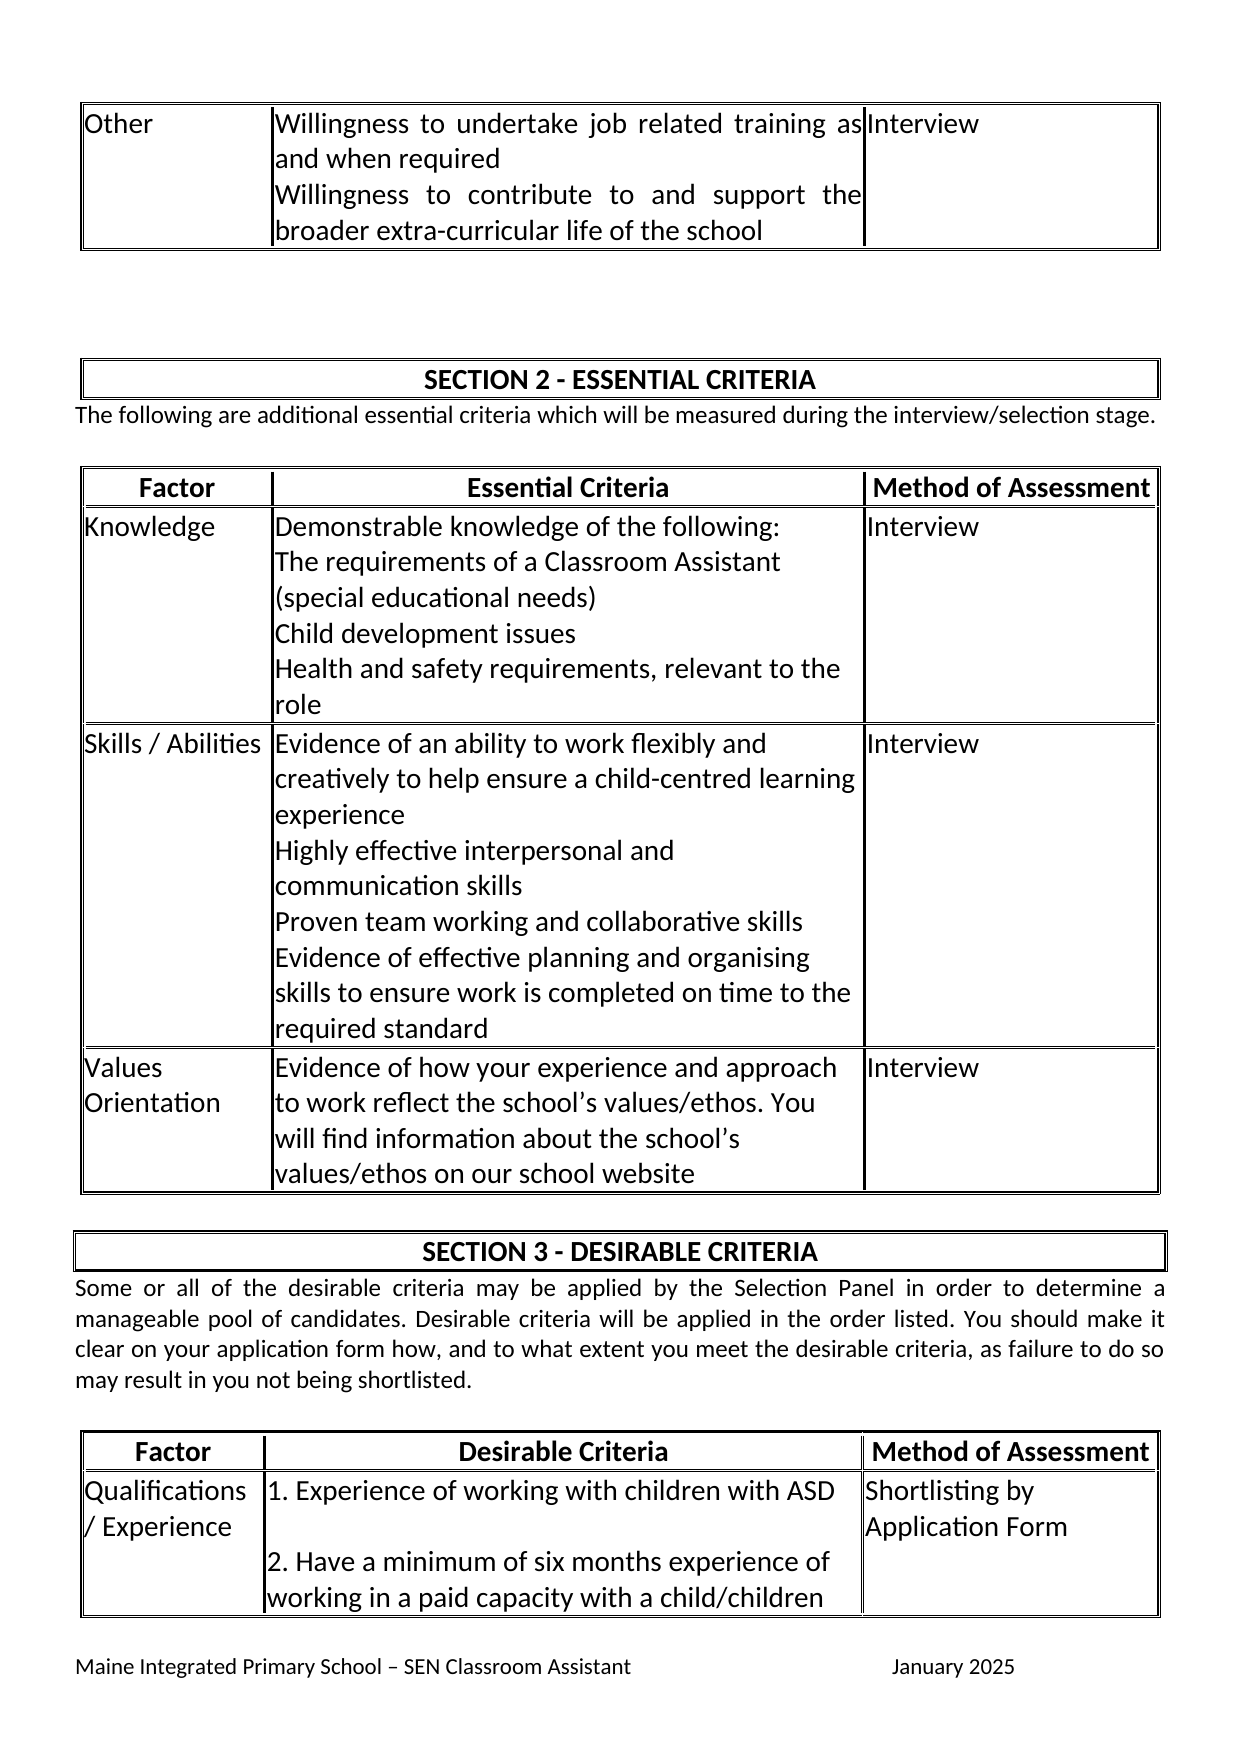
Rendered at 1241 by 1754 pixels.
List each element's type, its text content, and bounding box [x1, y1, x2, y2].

table_header SECTION 3 - DESIRABLE CRITERIA [76, 1234, 1164, 1269]
table_cell Values Orientation [82, 1046, 272, 1191]
table_header Factor [84, 469, 272, 505]
table_header Desirable Criteria [264, 1433, 863, 1469]
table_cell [264, 1472, 863, 1614]
table_cell Evidence of how your experience and approach to work reflect the school’s values/ethos. You will find information about the school’s values/ethos on our school website [272, 1049, 864, 1191]
text The following are additional essential criteria which will be measured during the interview/selection stage. [75, 400, 1165, 430]
table_cell Evidence of an ability to work flexibly and creatively to help ensure a child-centred learning experience Highly effective interpersonal and communication skills Proven team working and collaborative skills Evidence of effective planning and organising skills to ensure work is completed on time to the required standard [274, 725, 863, 1046]
table_cell Other [84, 105, 272, 247]
table_cell Interview [864, 1046, 1159, 1191]
table_cell Knowledge [82, 505, 272, 722]
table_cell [863, 1469, 1159, 1614]
table_header Method of Assessment [864, 469, 1157, 505]
table_cell Interview [864, 505, 1159, 722]
table_header Factor [84, 1433, 264, 1469]
text Some or all of the desirable criteria may be applied by the Selection Panel in order to determine a manageable pool of candidates. Desirable criteria will be applied in the order listed. You should make it clear on your application form how, and to what extent you meet the desirable criteria, as failure to do so may result in you not being shortlisted. [75, 1272, 1165, 1394]
table_cell Interview [864, 105, 1157, 247]
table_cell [82, 1469, 264, 1614]
table_header SECTION 2 - ESSENTIAL CRITERIA [84, 361, 1157, 396]
table_cell Interview [864, 722, 1159, 1046]
table_header Method of Assessment [863, 1433, 1157, 1469]
table_cell Demonstrable knowledge of the following: The requirements of a Classroom Assistant (special educational needs) Child development issues Health and safety requirements, relevant to the role [274, 508, 863, 722]
table_header Essential Criteria [272, 469, 864, 505]
table_cell Skills / Abilities [82, 722, 272, 1046]
table_cell Willingness to undertake job related training as and when required Willingness to contribute to and support the broader extra-curricular life of the school [272, 105, 864, 247]
